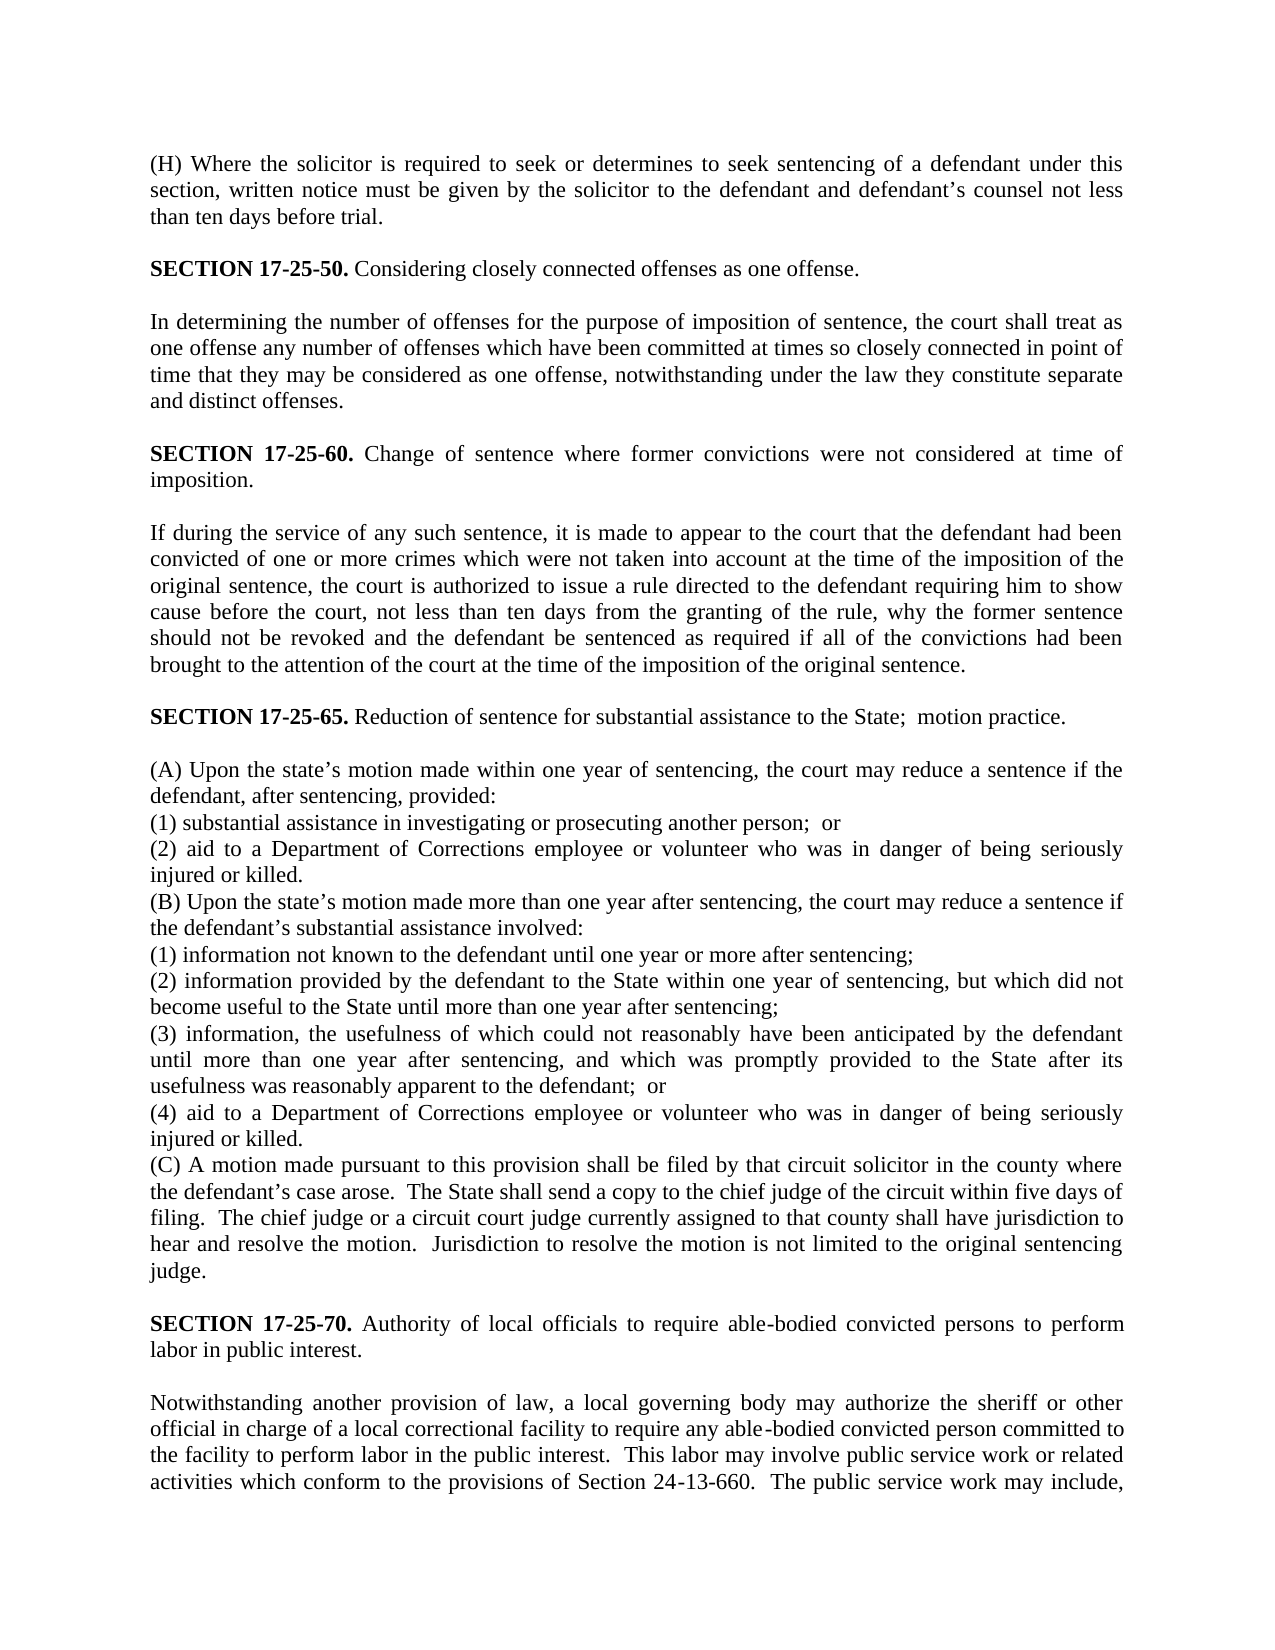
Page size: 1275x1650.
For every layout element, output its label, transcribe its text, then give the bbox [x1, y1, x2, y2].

text (A) Upon the state’s motion made within one year of sentencing, the court may reduce a sentence if the defendant, after sentencing, provided: [150, 756, 1125, 809]
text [150, 1389, 1125, 1494]
text (B) Upon the state’s motion made more than one year after sentencing, the court may reduce a sentence if the defendant’s substantial assistance involved: [150, 888, 1125, 941]
text (H) Where the solicitor is required to seek or determines to seek sentencing of a defendant under this section, written notice must be given by the solicitor to the defendant and defendant’s counsel not less than ten days before trial. [150, 150, 1125, 229]
text (2) aid to a Department of Corrections employee or volunteer who was in danger of being seriously injured or killed. [150, 835, 1125, 888]
text (C) A motion made pursuant to this provision shall be filed by that circuit solicitor in the county where the defendant’s case arose. The State shall send a copy to the chief judge of the circuit within five days of filing. The chief judge or a circuit court judge currently assigned to that county shall have jurisdiction to hear and resolve the motion. Jurisdiction to resolve the motion is not limited to the original sentencing judge. [150, 1151, 1125, 1283]
text (2) information provided by the defendant to the State within one year of sentencing, but which did not become useful to the State until more than one year after sentencing; [150, 967, 1125, 1020]
text (4) aid to a Department of Corrections employee or volunteer who was in danger of being seriously injured or killed. [150, 1099, 1125, 1151]
text SECTION 17-25-65. Reduction of sentence for substantial assistance to the State; motion practice. [150, 703, 1125, 730]
text If during the service of any such sentence, it is made to appear to the court that the defendant had been convicted of one or more crimes which were not taken into account at the time of the imposition of the original sentence, the court is authorized to issue a rule directed to the defendant requiring him to show cause before the court, not less than ten days from the granting of the rule, why the former sentence should not be revoked and the defendant be sentenced as required if all of the convictions had been brought to the attention of the court at the time of the imposition of the original sentence. [150, 519, 1125, 677]
text (1) information not known to the defendant until one year or more after sentencing; [150, 941, 1125, 967]
text In determining the number of offenses for the purpose of imposition of sentence, the court shall treat as one offense any number of offenses which have been committed at times so closely connected in point of time that they may be considered as one offense, notwithstanding under the law they constitute separate and distinct offenses. [150, 308, 1125, 413]
text (1) substantial assistance in investigating or prosecuting another person; or [150, 809, 1125, 835]
text SECTION 17-25-50. Considering closely connected offenses as one offense. [150, 255, 1125, 282]
text SECTION 17-25-60. Change of sentence where former convictions were not considered at time of imposition. [150, 440, 1125, 493]
text SECTION 17-25-70. Authority of local officials to require able-bodied convicted persons to perform labor in public interest. [150, 1309, 1125, 1362]
text (3) information, the usefulness of which could not reasonably have been anticipated by the defendant until more than one year after sentencing, and which was promptly provided to the State after its usefulness was reasonably apparent to the defendant; or [150, 1020, 1125, 1099]
